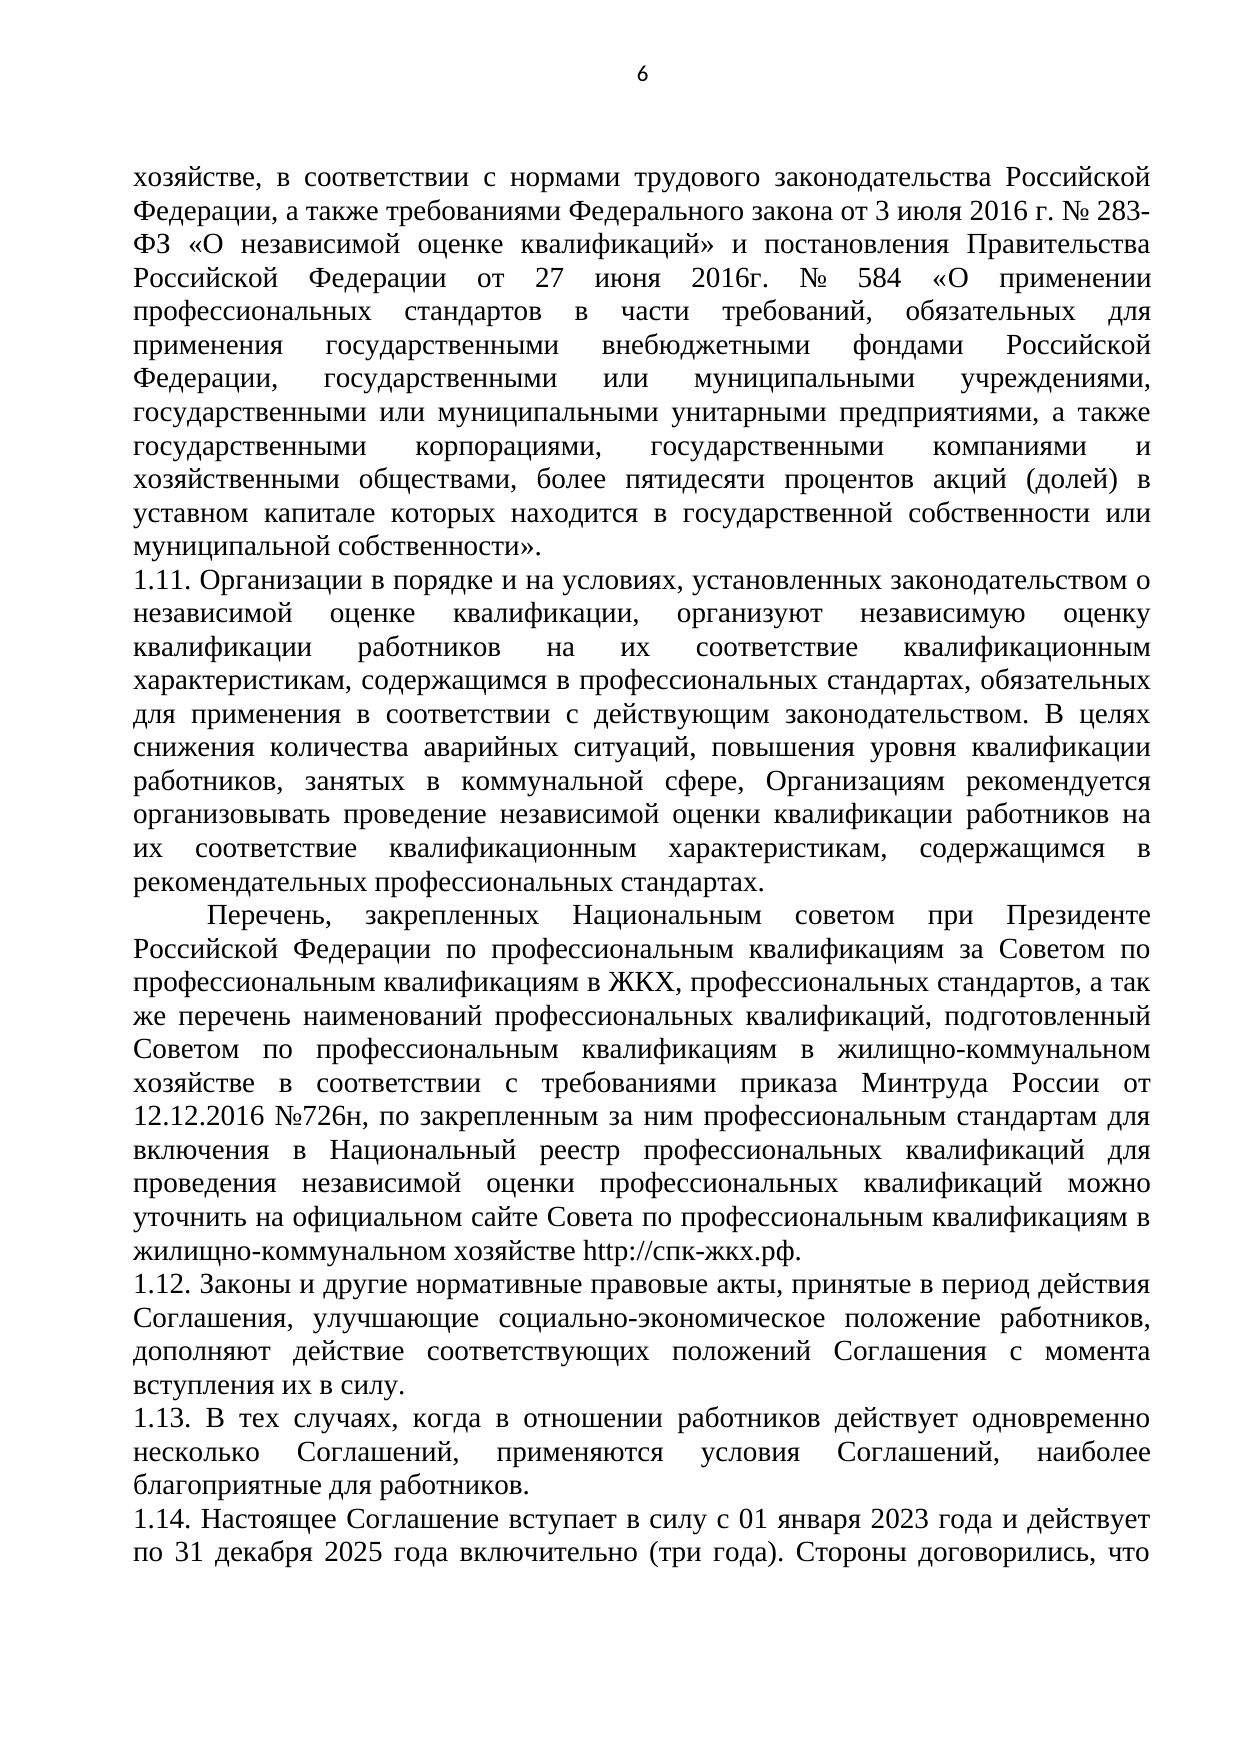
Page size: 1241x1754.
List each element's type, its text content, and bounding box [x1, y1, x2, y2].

text Перечень, закрепленных Национальным советом при Президенте Российской Федерации по профессиональным квалификациям за Советом по профессиональным квалификациям в ЖКХ, профессиональных стандартов, а так же перечень наименований профессиональных квалификаций, подготовленный Советом по профессиональным квалификациям в жилищно-коммунальном хозяйстве в соответствии с требованиями приказа Минтруда России от 12.12.2016 №726н, по закрепленным за ним профессиональным стандартам для включения в Национальный реестр профессиональных квалификаций для проведения независимой оценки профессиональных квалификаций можно уточнить на официальном сайте Совета по профессиональным квалификациям в жилищно-коммунальном хозяйстве http://спк-жкх.рф. [133, 897, 1152, 1266]
text 1.12. Законы и другие нормативные правовые акты, принятые в период действия Соглашения, улучшающие социально-экономическое положение работников, дополняют действие соответствующих положений Соглашения с момента вступления их в силу. [133, 1266, 1152, 1400]
text 1.13. В тех случаях, когда в отношении работников действует одновременно несколько Соглашений, применяются условия Соглашений, наиболее благоприятные для работников. [133, 1400, 1152, 1501]
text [133, 1501, 1152, 1568]
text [133, 159, 1152, 562]
text 1.11. Организации в порядке и на условиях, установленных законодательством о независимой оценке квалификации, организуют независимую оценку квалификации работников на их соответствие квалификационным характеристикам, содержащимся в профессиональных стандартах, обязательных для применения в соответствии с действующим законодательством. В целях снижения количества аварийных ситуаций, повышения уровня квалификации работников, занятых в коммунальной сфере, Организациям рекомендуется организовывать проведение независимой оценки квалификации работников на их соответствие квалификационным характеристикам, содержащимся в рекомендательных профессиональных стандартах. [133, 562, 1152, 897]
